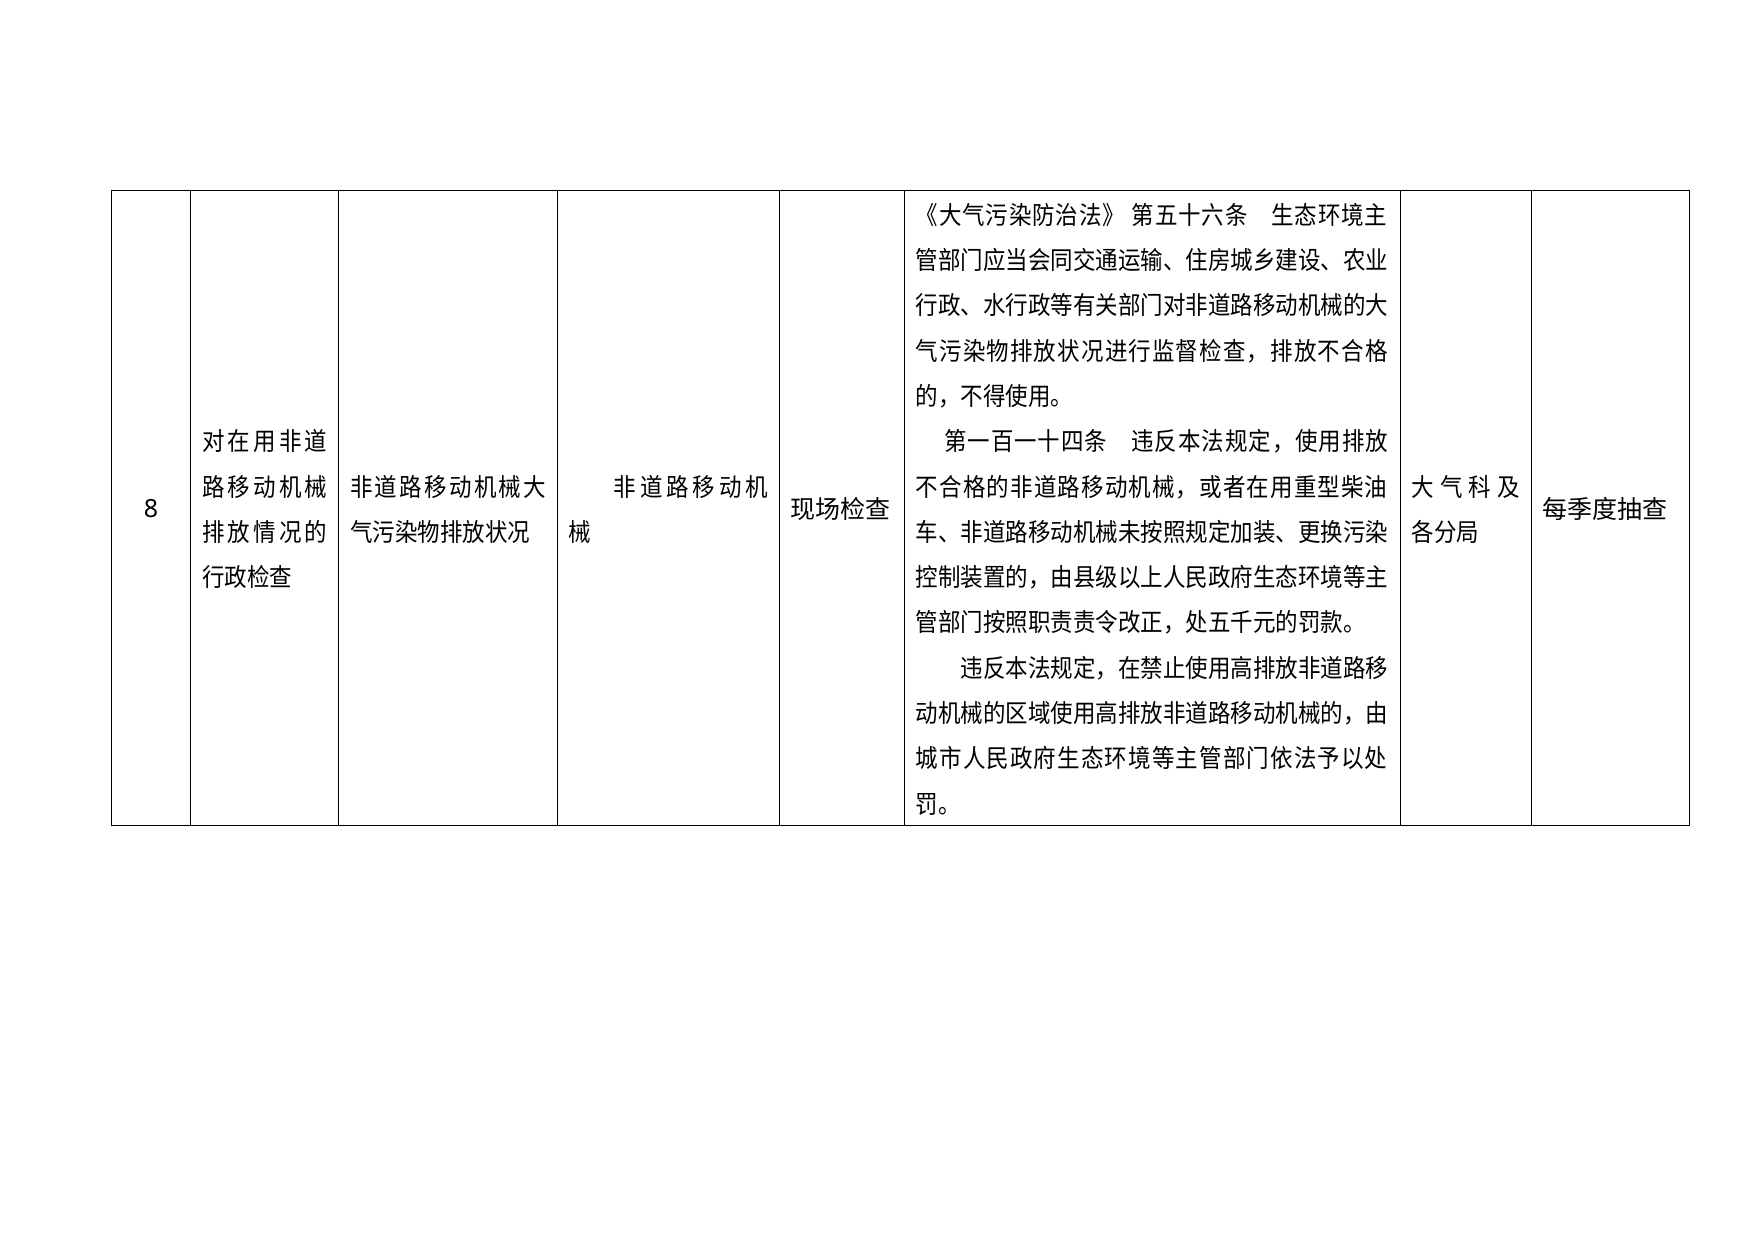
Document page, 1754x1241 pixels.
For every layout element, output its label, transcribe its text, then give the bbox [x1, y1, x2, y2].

table_cell 非道路移动机械 [558, 191, 779, 825]
table_cell 8 [112, 191, 190, 825]
table_cell 每季度抽查 [1532, 191, 1689, 825]
table_cell 对在用非道路移动机械排放情况的行政检查 [191, 191, 338, 825]
table_cell 大气科及各分局 [1401, 191, 1531, 825]
table_cell 非道路移动机械大气污染物排放状况 [339, 191, 557, 825]
table_cell 《大气污染防治法》 第五十六条 生态环境主管部门应当会同交通运输、住房城乡建设、农业行政、水行政等有关部门对非道路移动机械的大气污染物排放状况进行监督检查，排放不合格的，不得使用。 第一百一十四条 违反本法规定，使用排放不合格的非道路移动机械，或者在用重型柴油车、非道路移动机械未按照规定加装、更换污染控制装置的，由县级以上人民政府生态环境等主管部门按照职责责令改正，处五千元的罚款。 违反本法规定，在禁止使用高排放非道路移动机械的区域使用高排放非道路移动机械的，由城市人民政府生态环境等主管部门依法予以处罚。 [905, 191, 1400, 825]
table_cell 现场检查 [780, 191, 904, 825]
